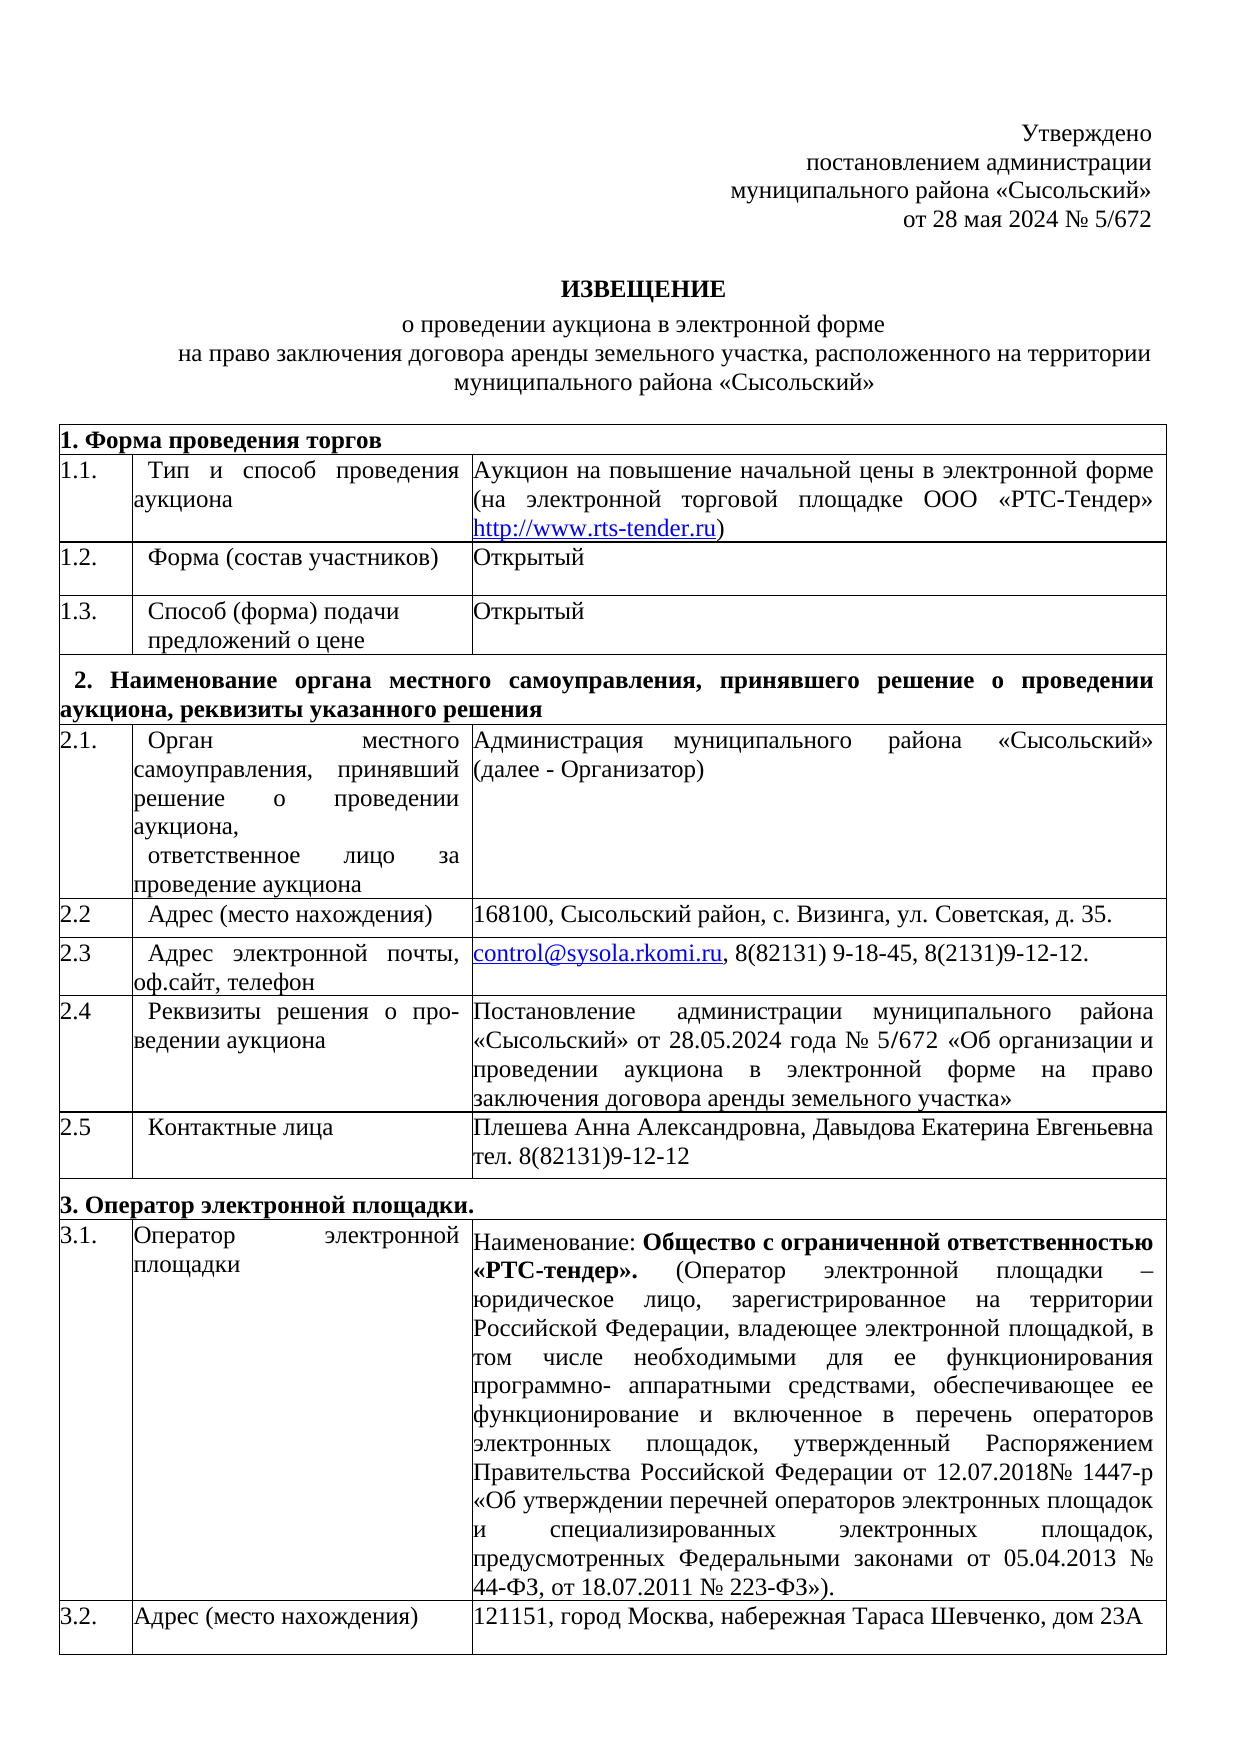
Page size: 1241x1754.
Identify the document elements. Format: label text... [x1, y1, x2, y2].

table_cell 1.1. [60, 455, 132, 541]
table_cell Плешева Анна Александровна, Давыдова Екатерина Евгеньевна тел. 8(82131)9-12-12 [473, 1113, 1166, 1177]
text от 28 мая 2024 № 5/672 [177, 204, 1152, 233]
table_cell 2.2 [60, 899, 132, 937]
table_header 1. Форма проведения торгов [60, 425, 1166, 454]
table_cell Открытый [473, 596, 1166, 654]
table_cell Адрес (место нахождения) [133, 1601, 472, 1654]
table_cell 2.3 [60, 938, 132, 995]
table_cell Способ (форма) подачи предложений о цене [133, 596, 472, 654]
table_cell 121151, город Москва, набережная Тараса Шевченко, дом 23А [473, 1601, 1166, 1654]
text о проведении аукциона в электронной форме [188, 309, 1099, 338]
table_cell Орган местного самоуправления, принявший решение о проведении аукциона, ответственное лицо за проведение аукциона [133, 725, 472, 898]
text на право заключения договора аренды земельного участка, расположенного на территории муниципального района «Сысольский» [177, 338, 1152, 396]
table_cell Реквизиты решения о про- ведении аукциона [133, 996, 472, 1111]
table_cell 3.2. [60, 1601, 132, 1654]
table_cell Наименование: Общество с ограниченной ответственностью «РТС-тендер». (Оператор электронной площадки – юридическое лицо, зарегистрированное на территории Российской Федерации, владеющее электронной площадкой, в том числе необходимыми для ее функционирования программно- аппаратными средствами, обеспечивающее ее функционирование и включенное в перечень операторов электронных площадок, утвержденный Распоряжением Правительства Российской Федерации от 12.07.2018№ 1447-р «Об утверждении перечней операторов электронных площадок и специализированных электронных площадок, предусмотренных Федеральными законами от 05.04.2013 № 44-ФЗ, от 18.07.2011 № 223-ФЗ»). [473, 1220, 1166, 1600]
text Утверждено [177, 118, 1152, 147]
table_cell 1.3. [60, 596, 132, 654]
table_cell 3.1. [60, 1220, 132, 1600]
table_cell Адрес (место нахождения) [133, 899, 472, 937]
table_cell Оператор электронной площадки [133, 1220, 472, 1600]
table_cell 2.1. [60, 725, 132, 898]
table_cell 2.4 [60, 996, 132, 1111]
table_cell 168100, Сысольский район, с. Визинга, ул. Советская, д. 35. [473, 899, 1166, 937]
table_cell Контактные лица [133, 1113, 472, 1177]
table_cell 3. Оператор электронной площадки. [60, 1179, 1166, 1219]
table_cell Форма (состав участников) [133, 543, 472, 595]
table_cell Аукцион на повышение начальной цены в электронной форме (на электронной торговой площадке ООО «РТС-Тендер» http://www.rts-tender.ru) [473, 455, 1166, 541]
table_cell 1.2. [60, 543, 132, 595]
table_cell Открытый [473, 543, 1166, 595]
text постановлением администрации [177, 147, 1152, 176]
text муниципального района «Сысольский» [177, 176, 1152, 204]
table_cell 2.5 [60, 1113, 132, 1177]
table_cell 2. Наименование органа местного самоуправления, принявшего решение о проведении аукциона, реквизиты указанного решения [60, 655, 1166, 724]
table_cell Постановление администрации муниципального района «Сысольский» от 28.05.2024 года № 5/672 «Об организации и проведении аукциона в электронной форме на право заключения договора аренды земельного участка» [473, 996, 1166, 1111]
table_cell control@sysola.rkomi.ru, 8(82131) 9-18-45, 8(2131)9-12-12. [473, 938, 1166, 995]
table_cell Администрация муниципального района «Сысольский» (далее - Организатор) [473, 725, 1166, 898]
table_cell Адрес электронной почты, оф.сайт, телефон [133, 938, 472, 995]
table_cell Тип и способ проведения аукциона [133, 455, 472, 541]
text ИЗВЕЩЕНИЕ [188, 274, 1099, 303]
